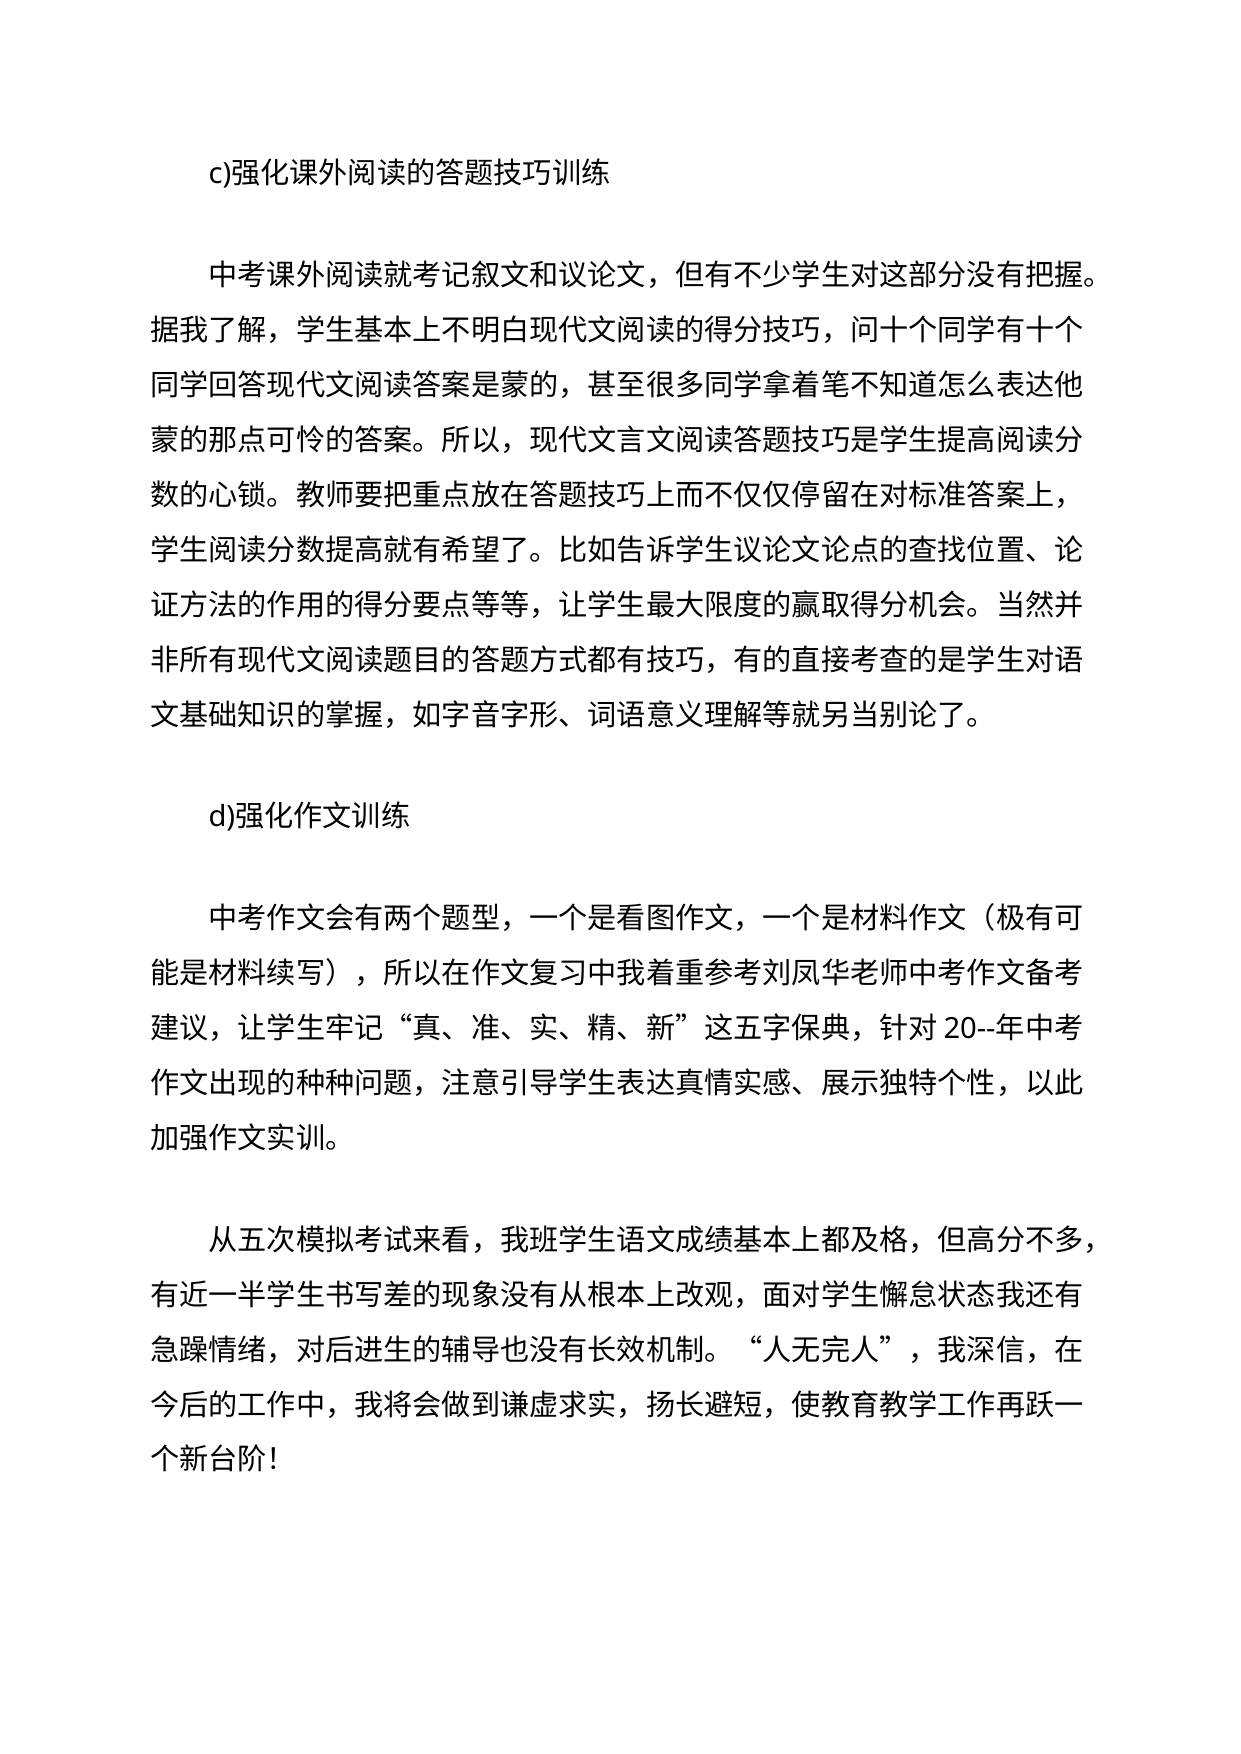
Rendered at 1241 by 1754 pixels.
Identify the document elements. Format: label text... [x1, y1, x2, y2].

text c)强化课外阅读的答题技巧训练 [150, 150, 1090, 192]
text 中考课外阅读就考记叙文和议论文，但有不少学生对这部分没有把握。据我了解，学生基本上不明白现代文阅读的得分技巧，问十个同学有十个同学回答现代文阅读答案是蒙的，甚至很多同学拿着笔不知道怎么表达他蒙的那点可怜的答案。所以，现代文言文阅读答题技巧是学生提高阅读分数的心锁。教师要把重点放在答题技巧上而不仅仅停留在对标准答案上，学生阅读分数提高就有希望了。比如告诉学生议论文论点的查找位置、论证方法的作用的得分要点等等，让学生最大限度的赢取得分机会。当然并非所有现代文阅读题目的答题方式都有技巧，有的直接考查的是学生对语文基础知识的掌握，如字音字形、词语意义理解等就另当别论了。 [150, 252, 1090, 733]
text 中考作文会有两个题型，一个是看图作文，一个是材料作文（极有可能是材料续写），所以在作文复习中我着重参考刘凤华老师中考作文备考建议，让学生牢记“真、准、实、精、新”这五字保典，针对20--年中考作文出现的种种问题，注意引导学生表达真情实感、展示独特个性，以此加强作文实训。 [150, 895, 1090, 1157]
text d)强化作文训练 [150, 793, 1090, 835]
text 从五次模拟考试来看，我班学生语文成绩基本上都及格，但高分不多，有近一半学生书写差的现象没有从根本上改观，面对学生懈怠状态我还有急躁情绪，对后进生的辅导也没有长效机制。“人无完人”，我深信，在今后的工作中，我将会做到谦虚求实，扬长避短，使教育教学工作再跃一个新台阶！ [150, 1216, 1090, 1478]
